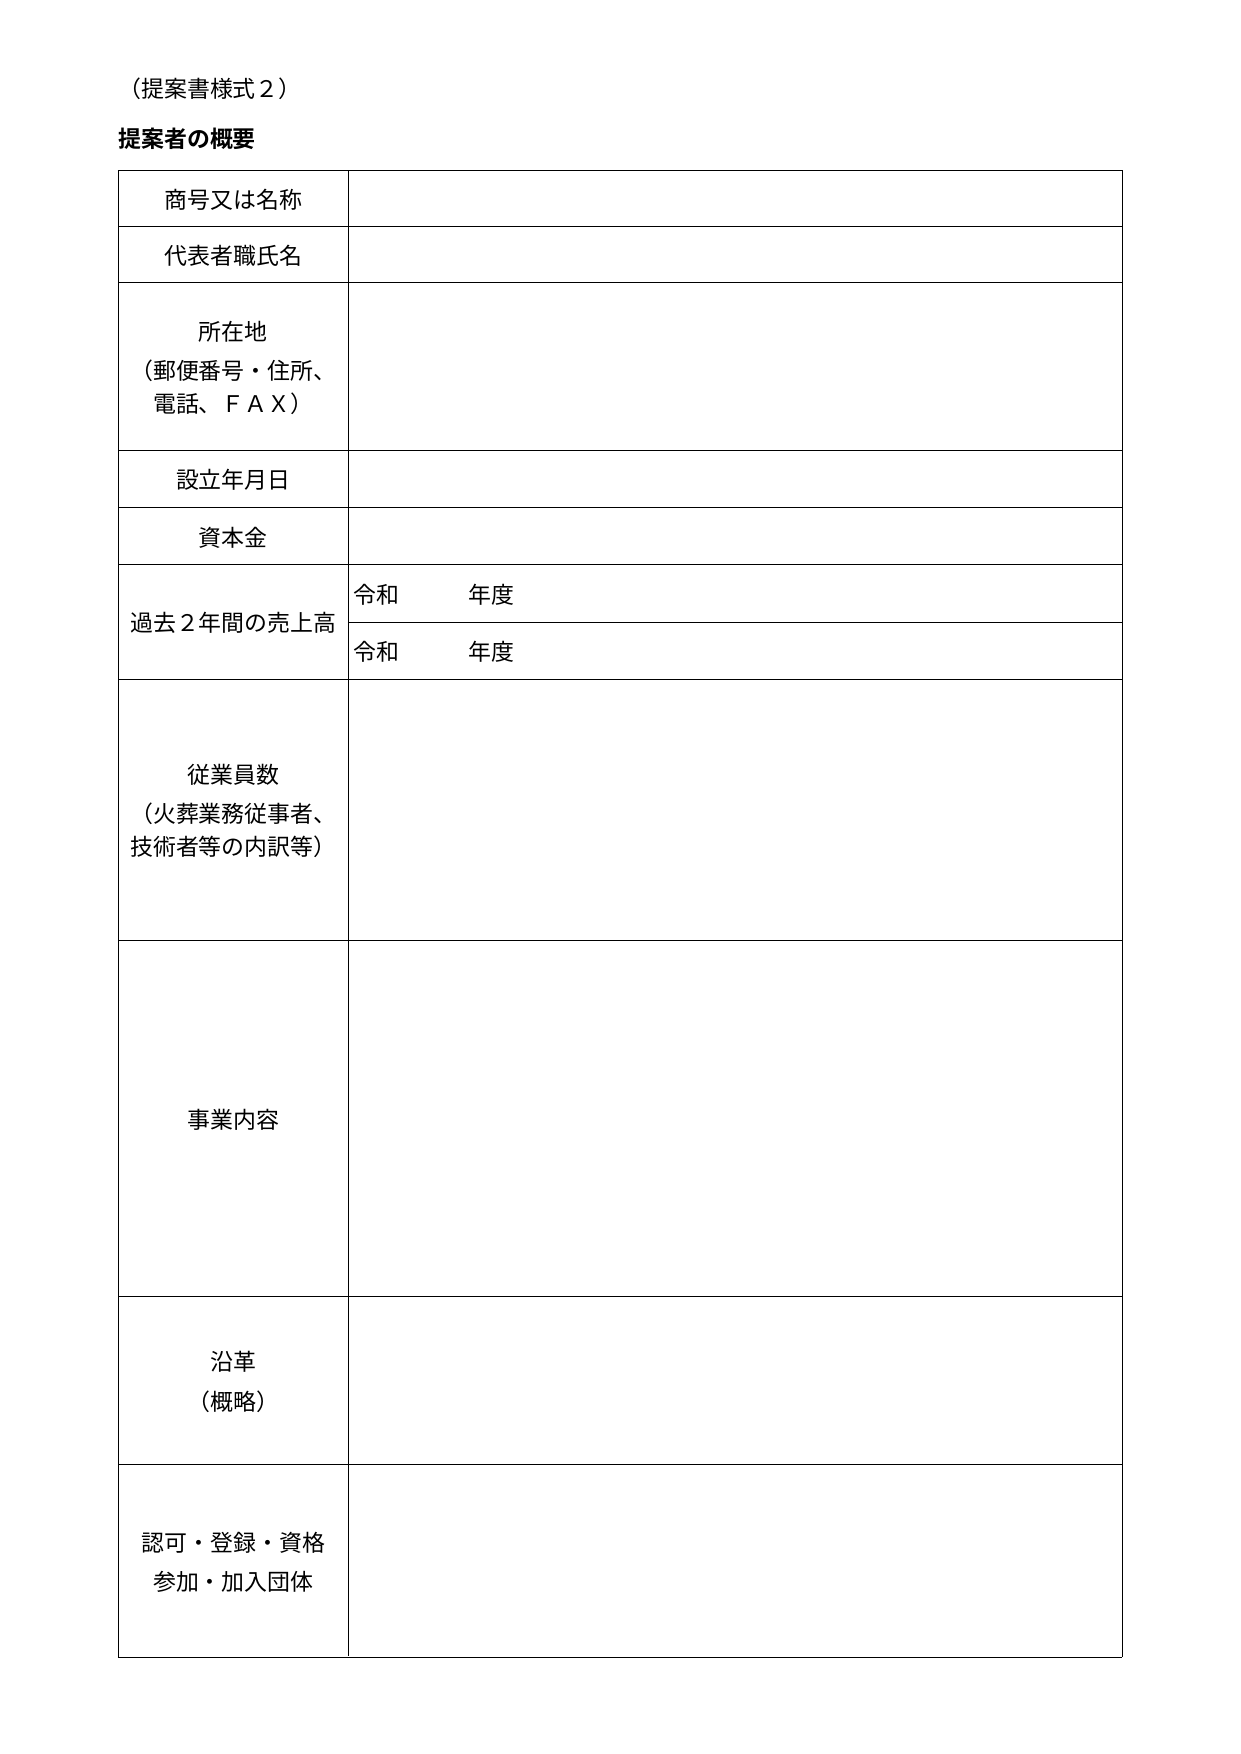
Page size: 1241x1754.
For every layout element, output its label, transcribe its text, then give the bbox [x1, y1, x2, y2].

table_cell 従業員数 （火葬業務従事者、技術者等の内訳等） [119, 680, 348, 940]
table_cell [349, 941, 1122, 1296]
table_cell 資本金 [119, 508, 348, 564]
table_cell [349, 1465, 1122, 1656]
table_header 商号又は名称 [119, 171, 348, 226]
table_cell 沿革 （概略） [119, 1297, 348, 1464]
table_cell [349, 451, 1122, 507]
table_cell [349, 680, 1122, 940]
table_cell 代表者職氏名 [119, 227, 348, 282]
table_cell 事業内容 [119, 941, 348, 1296]
table_cell [349, 227, 1122, 282]
text 提案者の概要 [118, 121, 1122, 154]
table_header [349, 171, 1122, 226]
table_cell 過去２年間の売上高 [119, 565, 348, 678]
table_cell [349, 508, 1122, 564]
table_cell 令和 年度 [349, 623, 1122, 678]
table_cell [349, 283, 1122, 450]
table_cell 所在地 （郵便番号・住所、電話、ＦＡＸ） [119, 283, 348, 450]
table_cell 設立年月日 [119, 451, 348, 507]
text （提案書様式２） [118, 71, 1122, 104]
table_cell 令和 年度 [349, 565, 1122, 621]
table_cell [349, 1297, 1122, 1464]
table_cell 認可・登録・資格 参加・加入団体 [119, 1465, 348, 1656]
